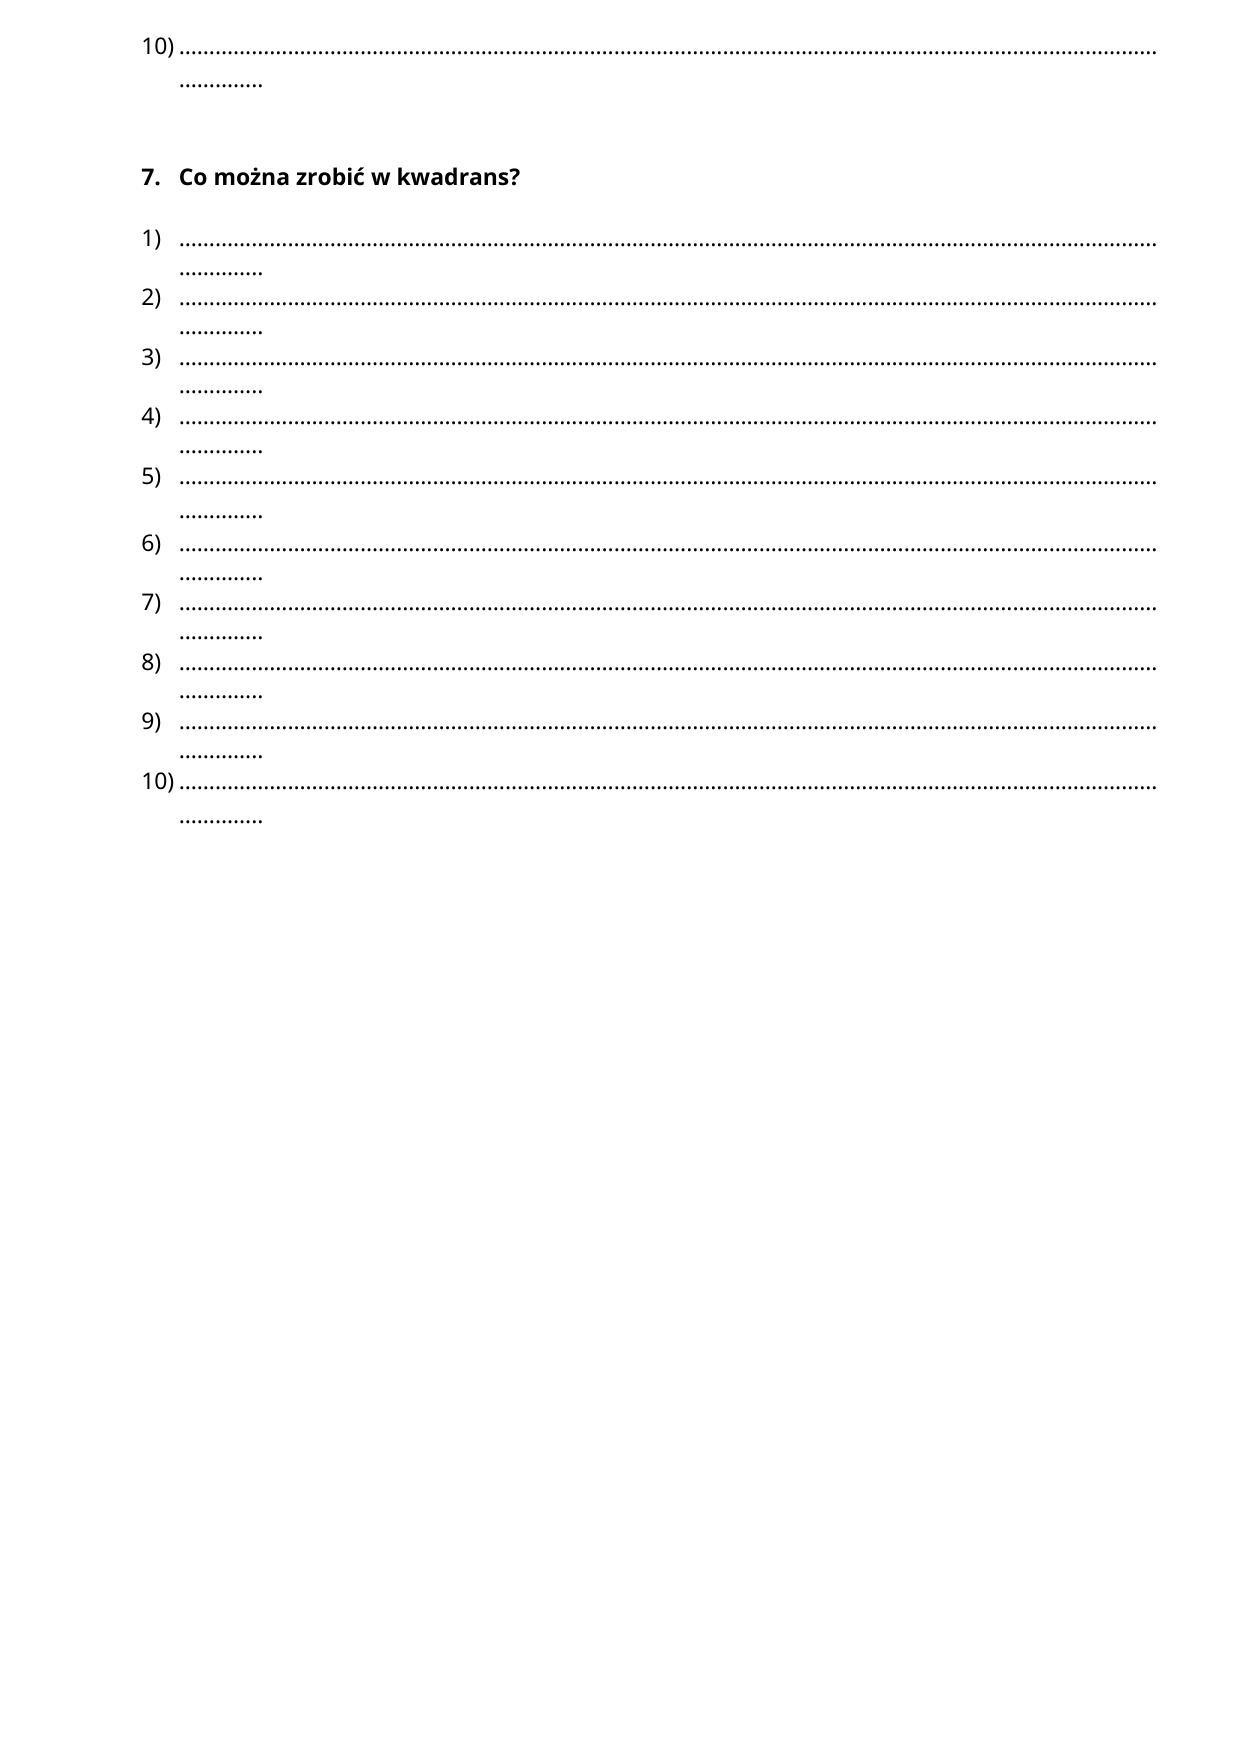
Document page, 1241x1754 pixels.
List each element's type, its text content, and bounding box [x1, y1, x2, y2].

list ………………………………………………………………………………………………………………………………………………………….. [141, 587, 1167, 646]
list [141, 282, 1167, 341]
list Co można zrobić w kwadrans? [141, 162, 1167, 191]
list ………………………………………………………………………………………………………………………………………………………….. [141, 646, 1167, 706]
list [141, 341, 1167, 401]
list ………………………………………………………………………………………………………………………………………………………….. [141, 401, 1167, 460]
list ………………………………………………………………………………………………………………………………………………………….. [141, 706, 1167, 765]
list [141, 223, 1167, 282]
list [141, 29, 1167, 94]
list ………………………………………………………………………………………………………………………………………………………….. [141, 460, 1167, 525]
list ………………………………………………………………………………………………………………………………………………………….. [141, 528, 1167, 587]
list ………………………………………………………………………………………………………………………………………………………….. [141, 765, 1167, 830]
